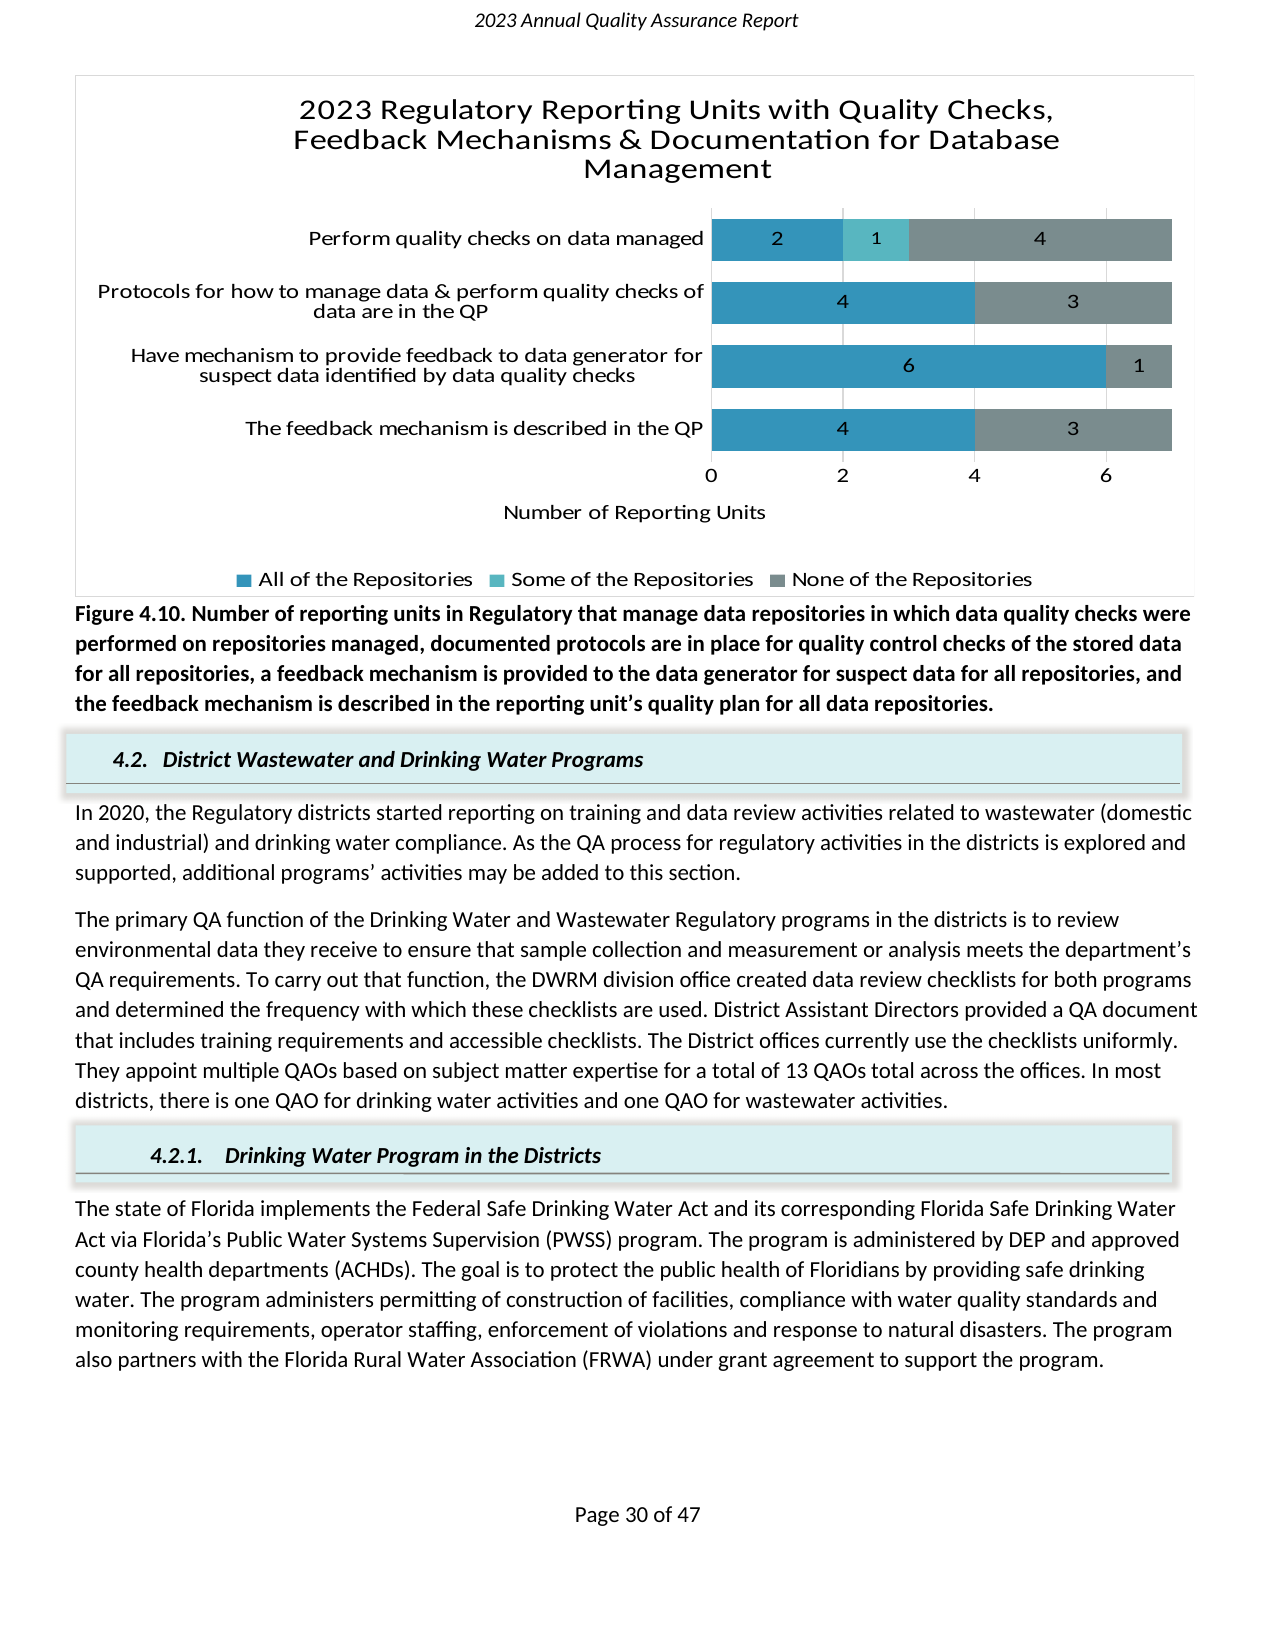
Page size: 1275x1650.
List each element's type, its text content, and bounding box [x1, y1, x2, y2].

text In 2020, the Regulatory districts started reporting on training and data review activities related to wastewater (domestic and industrial) and drinking water compliance. As the QA process for regulatory activities in the districts is explored and supported, additional programs’ activities may be added to this section. [75, 798, 1200, 886]
text Figure 4.10. Number of reporting units in Regulatory that manage data repositories in which data quality checks were performed on repositories managed, documented protocols are in place for quality control checks of the stored data for all repositories, a feedback mechanism is provided to the data generator for suspect data for all repositories, and the feedback mechanism is described in the reporting unit’s quality plan for all data repositories. [75, 75, 1200, 717]
text The primary QA function of the Drinking Water and Wastewater Regulatory programs in the districts is to review environmental data they receive to ensure that sample collection and measurement or analysis meets the department’s QA requirements. To carry out that function, the DWRM division office created data review checklists for both programs and determined the frequency with which these checklists are used. District Assistant Directors provided a QA document that includes training requirements and accessible checklists. The District offices currently use the checklists uniformly. They appoint multiple QAOs based on subject matter expertise for a total of 13 QAOs total across the offices. In most districts, there is one QAO for drinking water activities and one QAO for wastewater activities. [75, 905, 1200, 1114]
subtitle District Wastewater and Drinking Water Programs [112, 745, 1200, 773]
subtitle Drinking Water Program in the Districts [150, 1141, 1200, 1169]
text The state of Florida implements the Federal Safe Drinking Water Act and its corresponding Florida Safe Drinking Water Act via Florida’s Public Water Systems Supervision (PWSS) program. The program is administered by DEP and approved county health departments (ACHDs). The goal is to protect the public health of Floridians by providing safe drinking water. The program administers permitting of construction of facilities, compliance with water quality standards and monitoring requirements, operator staffing, enforcement of violations and response to natural disasters. The program also partners with the Florida Rural Water Association (FRWA) under grant agreement to support the program. [75, 1194, 1200, 1373]
